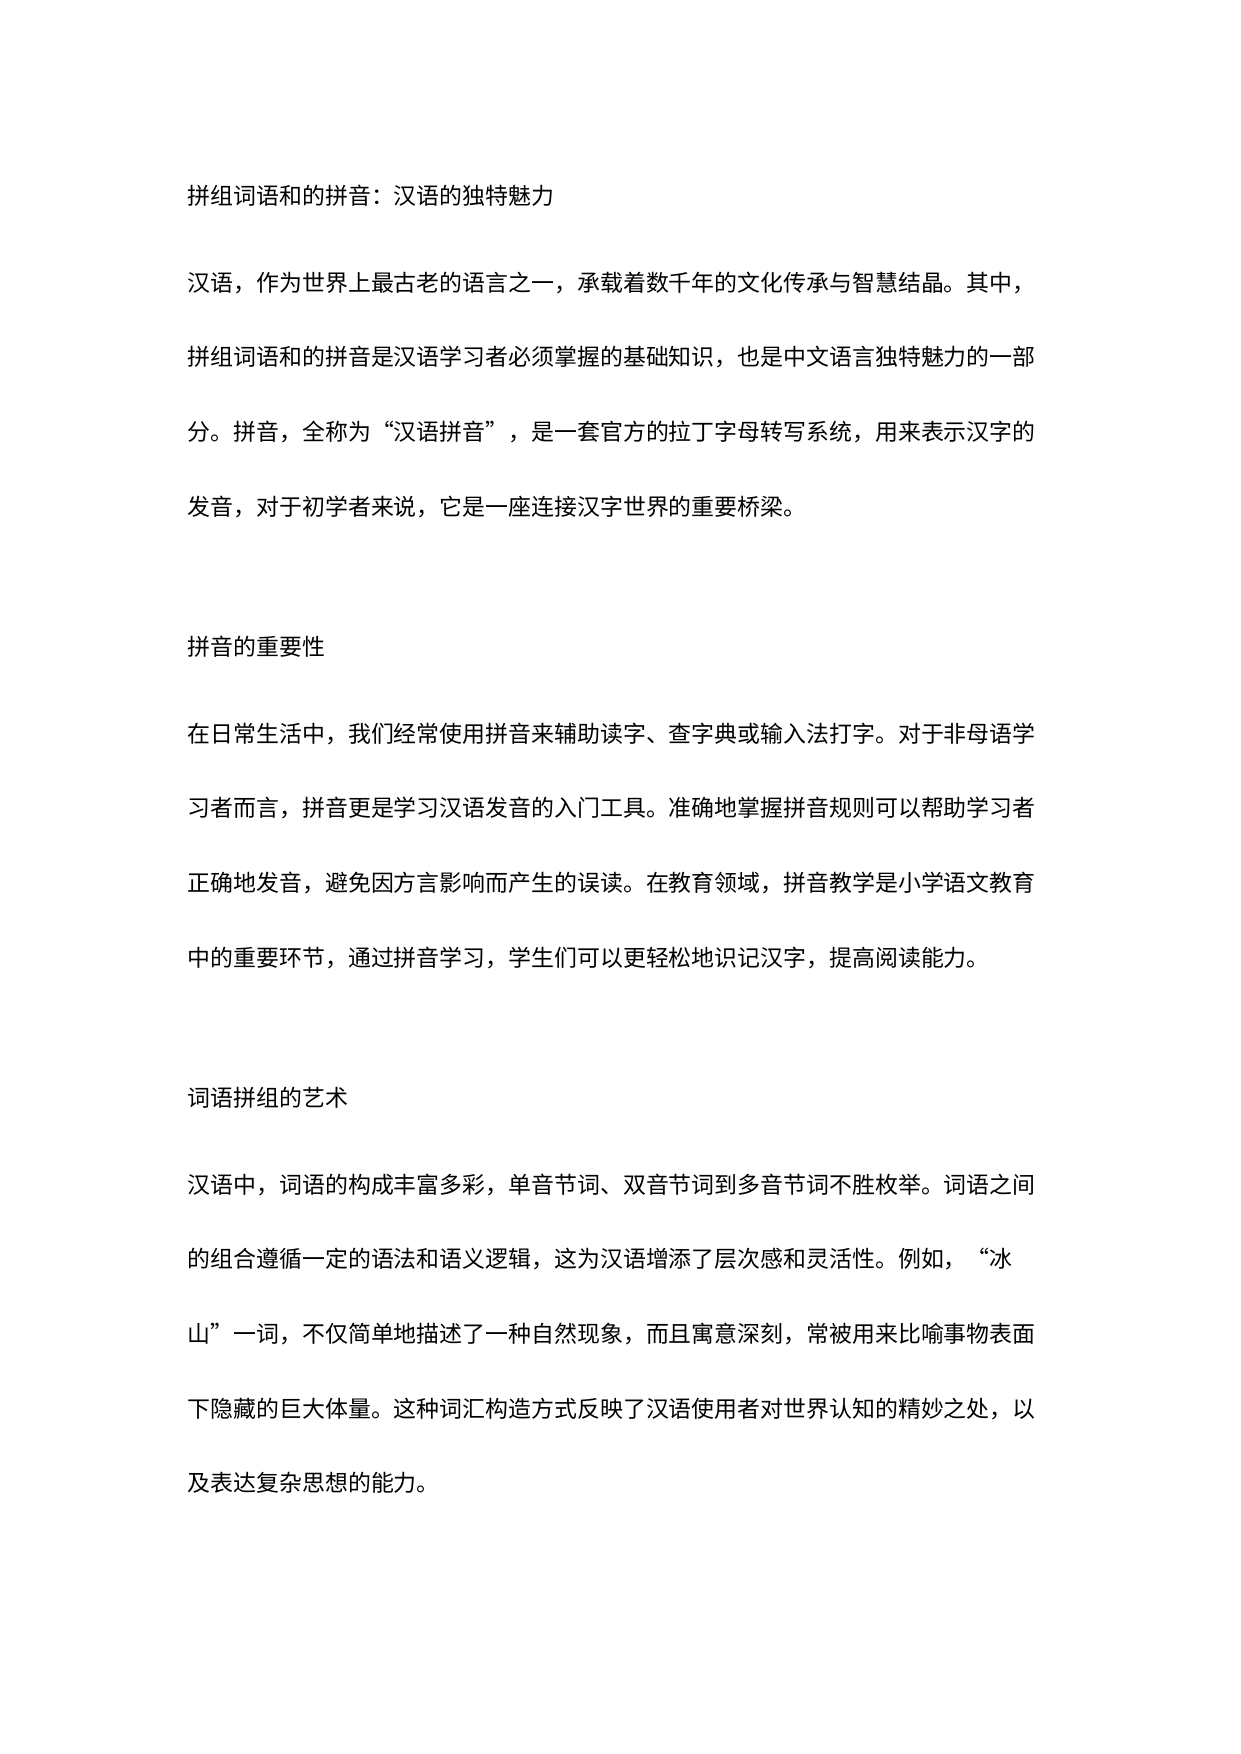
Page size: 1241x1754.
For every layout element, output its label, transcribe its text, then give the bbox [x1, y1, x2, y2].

text 拼组词语和的拼音：汉语的独特魅力 [187, 162, 1053, 227]
text 拼音的重要性 [187, 613, 1053, 678]
text 汉语中，词语的构成丰富多彩，单音节词、双音节词到多音节词不胜枚举。词语之间的组合遵循一定的语法和语义逻辑，这为汉语增添了层次感和灵活性。例如，“冰山”一词，不仅简单地描述了一种自然现象，而且寓意深刻，常被用来比喻事物表面下隐藏的巨大体量。这种词汇构造方式反映了汉语使用者对世界认知的精妙之处，以及表达复杂思想的能力。 [187, 1151, 1053, 1514]
text 汉语，作为世界上最古老的语言之一，承载着数千年的文化传承与智慧结晶。其中，拼组词语和的拼音是汉语学习者必须掌握的基础知识，也是中文语言独特魅力的一部分。拼音，全称为“汉语拼音”，是一套官方的拉丁字母转写系统，用来表示汉字的发音，对于初学者来说，它是一座连接汉字世界的重要桥梁。 [187, 248, 1053, 538]
text 在日常生活中，我们经常使用拼音来辅助读字、查字典或输入法打字。对于非母语学习者而言，拼音更是学习汉语发音的入门工具。准确地掌握拼音规则可以帮助学习者正确地发音，避免因方言影响而产生的误读。在教育领域，拼音教学是小学语文教育中的重要环节，通过拼音学习，学生们可以更轻松地识记汉字，提高阅读能力。 [187, 699, 1053, 989]
text 词语拼组的艺术 [187, 1064, 1053, 1129]
